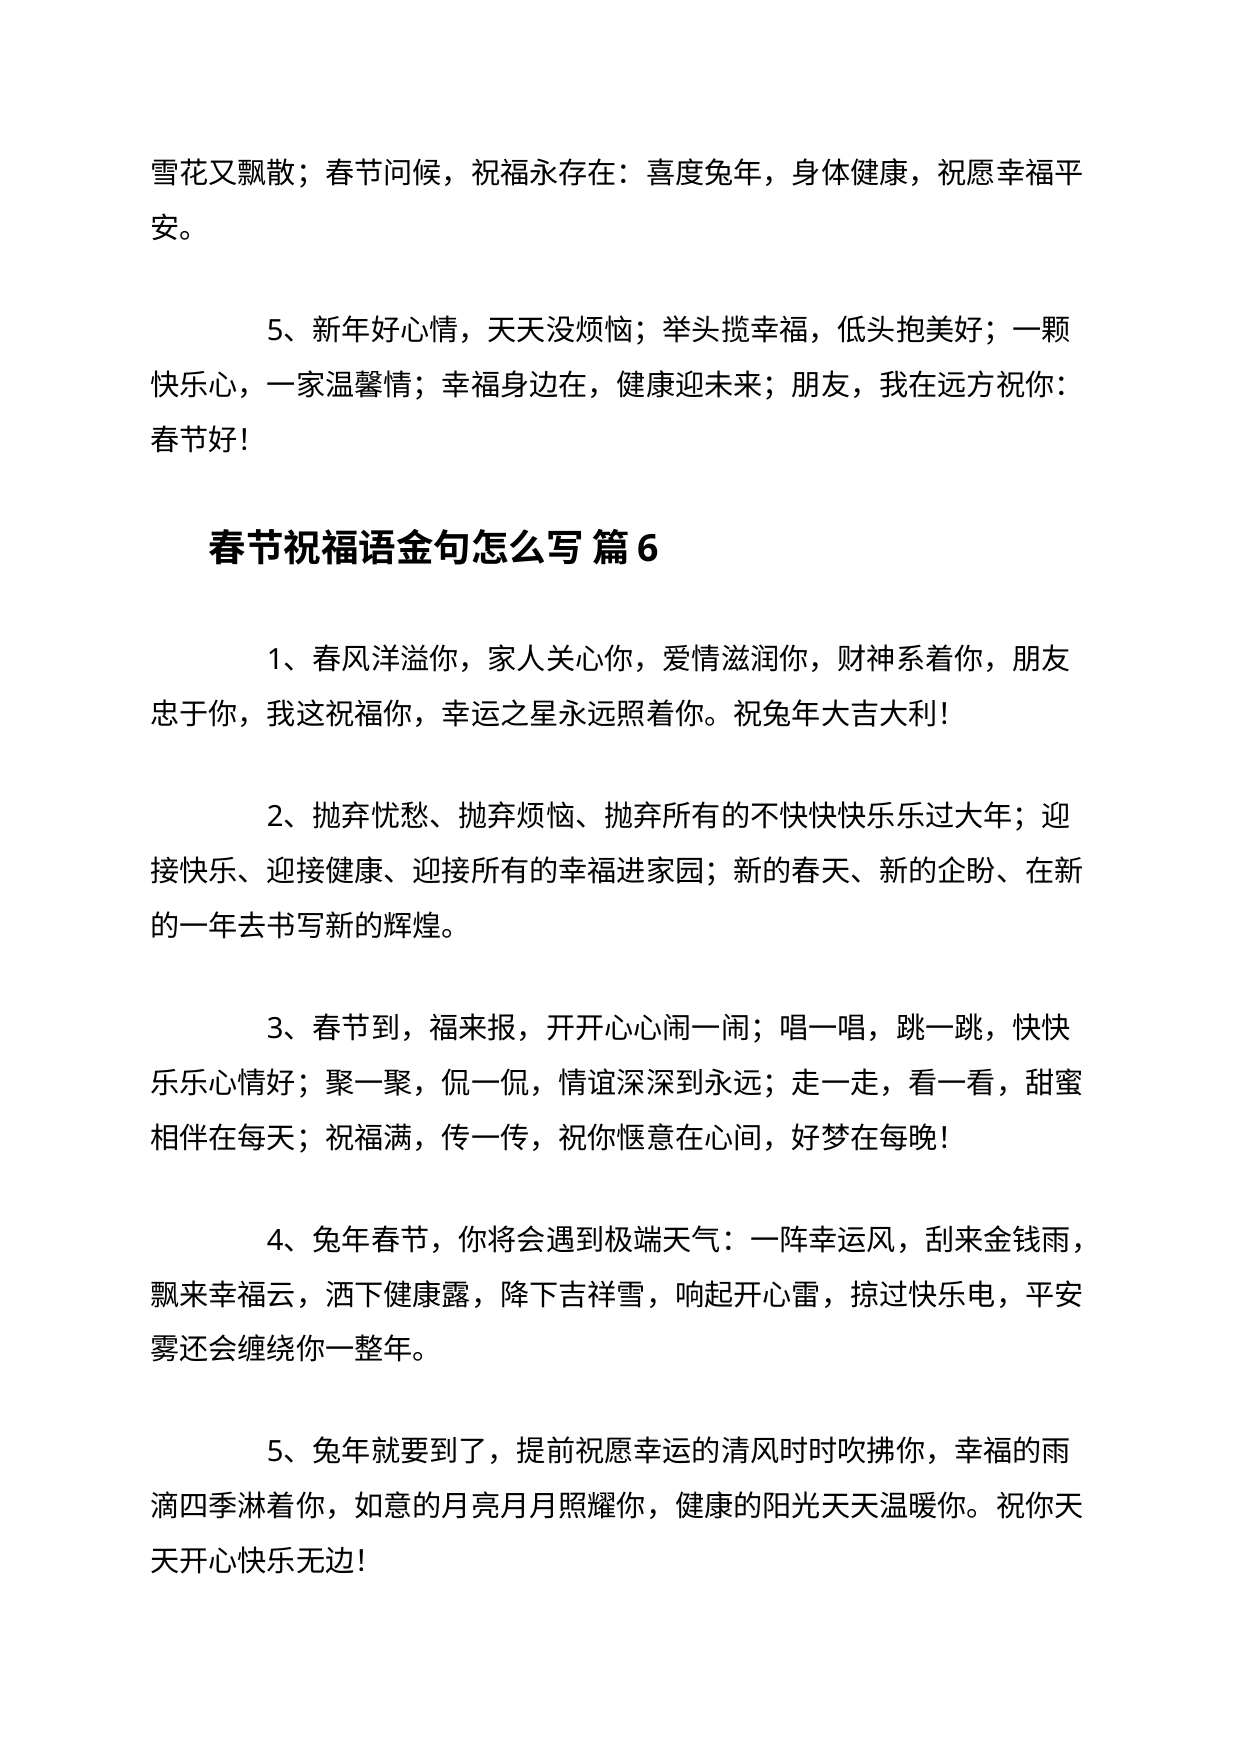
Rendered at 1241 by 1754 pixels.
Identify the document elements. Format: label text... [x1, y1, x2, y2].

text 2、抛弃忧愁、抛弃烦恼、抛弃所有的不快快快乐乐过大年；迎接快乐、迎接健康、迎接所有的幸福进家园；新的春天、新的企盼、在新的一年去书写新的辉煌。 [150, 793, 1090, 945]
text 1、春风洋溢你，家人关心你，爱情滋润你，财神系着你，朋友忠于你，我这祝福你，幸运之星永远照着你。祝兔年大吉大利！ [150, 636, 1090, 733]
text 3、春节到，福来报，开开心心闹一闹；唱一唱，跳一跳，快快乐乐心情好；聚一聚，侃一侃，情谊深深到永远；走一走，看一看，甜蜜相伴在每天；祝福满，传一传，祝你惬意在心间，好梦在每晚！ [150, 1004, 1090, 1157]
text 4、兔年春节，你将会遇到极端天气：一阵幸运风，刮来金钱雨，飘来幸福云，洒下健康露，降下吉祥雪，响起开心雷，掠过快乐电，平安雾还会缠绕你一整年。 [150, 1216, 1090, 1368]
text 5、新年好心情，天天没烦恼；举头揽幸福，低头抱美好；一颗快乐心，一家温馨情；幸福身边在，健康迎未来；朋友，我在远方祝你：春节好！ [150, 307, 1090, 459]
text 5、兔年就要到了，提前祝愿幸运的清风时时吹拂你，幸福的雨滴四季淋着你，如意的月亮月月照耀你，健康的阳光天天温暖你。祝你天天开心快乐无边！ [150, 1428, 1090, 1580]
text 春节祝福语金句怎么写 篇6 [150, 518, 1090, 573]
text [150, 150, 1090, 247]
